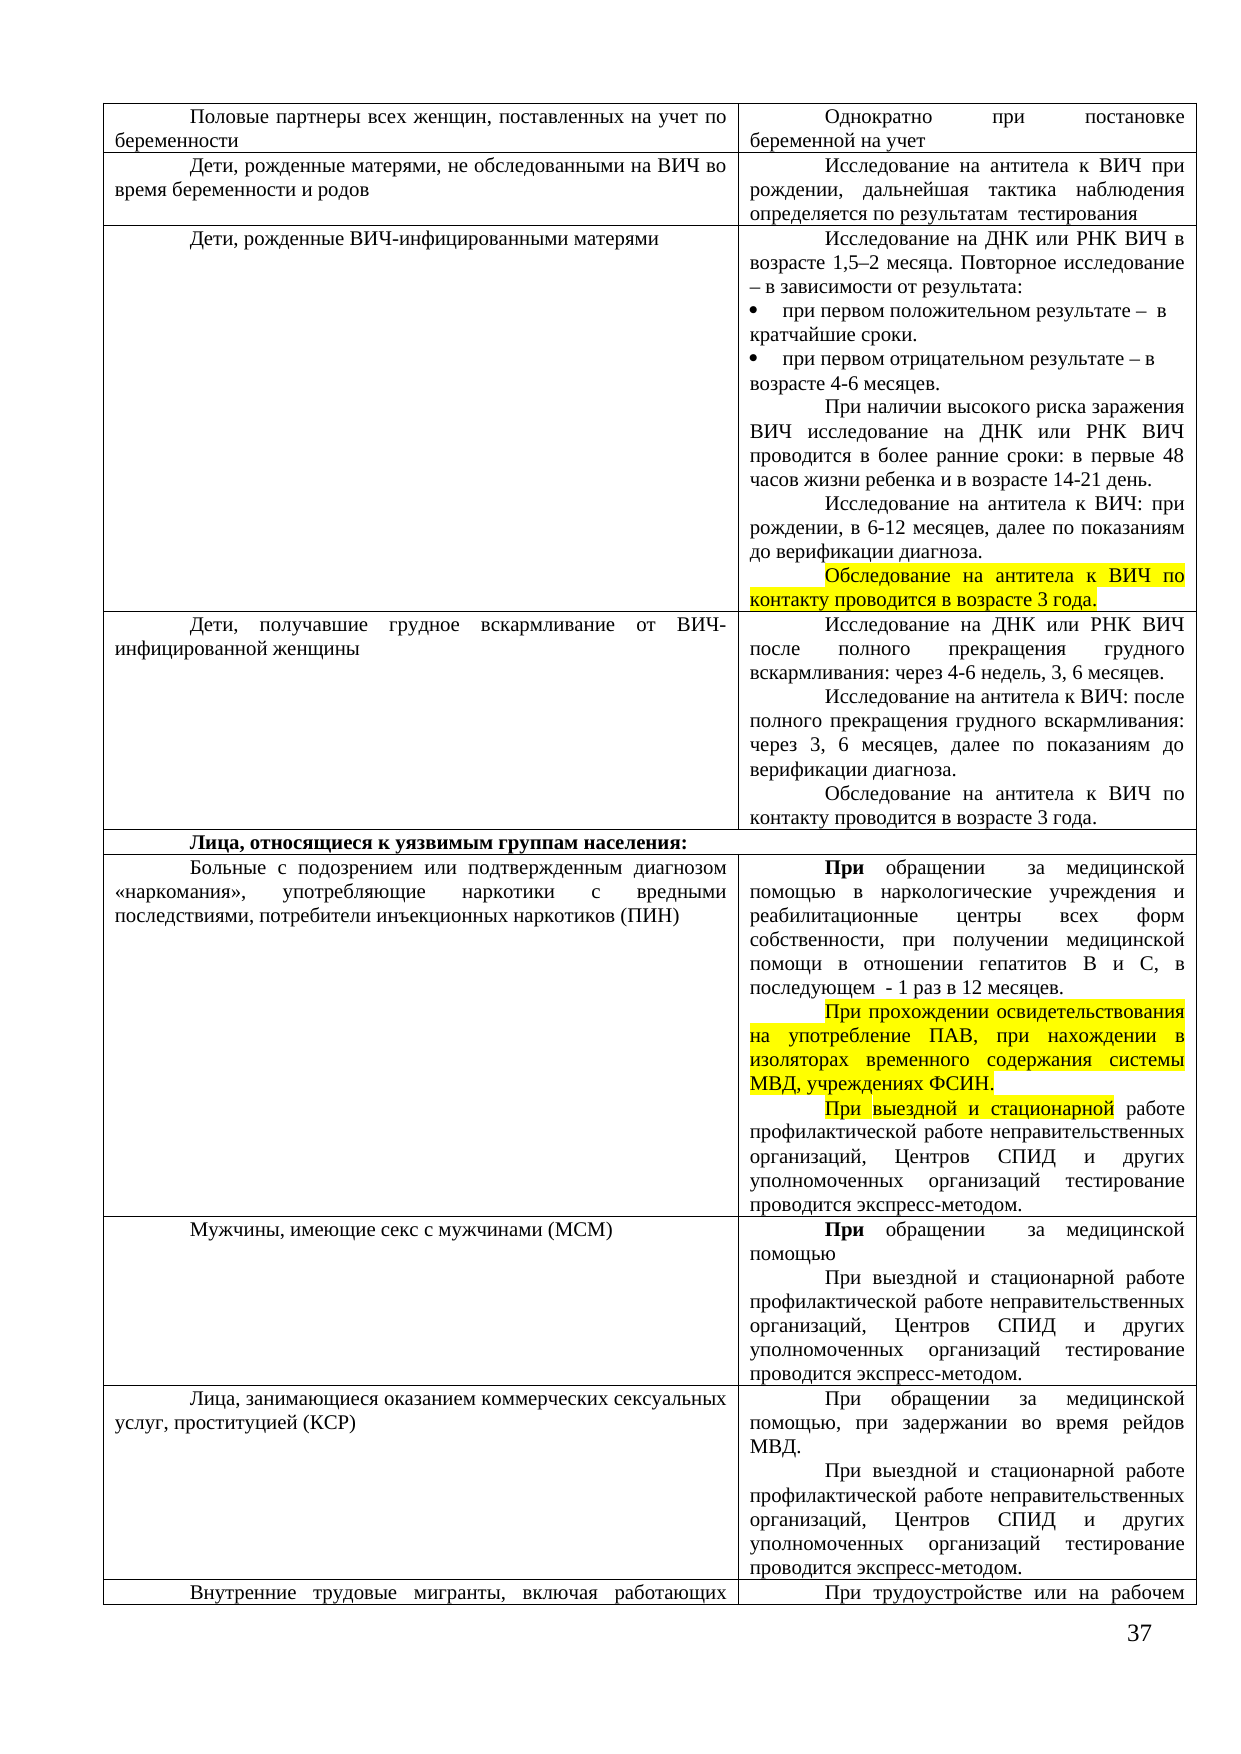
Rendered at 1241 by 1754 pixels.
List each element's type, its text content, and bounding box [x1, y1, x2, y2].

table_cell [739, 1580, 1196, 1604]
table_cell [104, 1580, 738, 1604]
table_cell При обращении за медицинской помощью, при задержании во время рейдов МВД. При выездной и стационарной работе профилактической работе неправительственных организаций, Центров СПИД и других уполномоченных организаций тестирование проводится экспресс-методом. [739, 1386, 1196, 1579]
table_cell Дети, рожденные ВИЧ-инфицированными матерями [104, 226, 738, 611]
table_cell Исследование на ДНК или РНК ВИЧ в возрасте 1,5–2 месяца. Повторное исследование – в зависимости от результата: при первом положительном результате – в кратчайшие сроки. при первом отрицательном результате – в возрасте 4-6 месяцев. При наличии высокого риска заражения ВИЧ исследование на ДНК или РНК ВИЧ проводится в более ранние сроки: в первые 48 часов жизни ребенка и в возрасте 14-21 день. Исследование на антитела к ВИЧ: при рождении, в 6-12 месяцев, далее по показаниям до верификации диагноза. Обследование на антитела к ВИЧ по контакту проводится в возрасте 3 года. [739, 226, 1196, 611]
table_cell Больные с подозрением или подтвержденным диагнозом «наркомания», употребляющие наркотики с вредными последствиями, потребители инъекционных наркотиков (ПИН) [104, 855, 738, 1216]
table_cell Лица, занимающиеся оказанием коммерческих сексуальных услуг, проституцией (КСР) [104, 1386, 738, 1579]
table_cell Исследование на ДНК или РНК ВИЧ после полного прекращения грудного вскармливания: через 4-6 недель, 3, 6 месяцев. Исследование на антитела к ВИЧ: после полного прекращения грудного вскармливания: через 3, 6 месяцев, далее по показаниям до верификации диагноза. Обследование на антитела к ВИЧ по контакту проводится в возрасте 3 года. [739, 612, 1196, 829]
table_cell При обращении за медицинской помощью в наркологические учреждения и реабилитационные центры всех форм собственности, при получении медицинской помощи в отношении гепатитов В и С, в последующем - 1 раз в 12 месяцев. При прохождении освидетельствования на употребление ПАВ, при нахождении в изоляторах временного содержания системы МВД, учреждениях ФСИН. При выездной и стационарной работе профилактической работе неправительственных организаций, Центров СПИД и других уполномоченных организаций тестирование проводится экспресс-методом. [739, 855, 1196, 1216]
table_cell Однократно при постановке беременной на учет [739, 104, 1196, 152]
table_cell Дети, получавшие грудное вскармливание от ВИЧ-инфицированной женщины [104, 612, 738, 829]
table_cell Половые партнеры всех женщин, поставленных на учет по беременности [104, 104, 738, 152]
table_cell Исследование на антитела к ВИЧ при рождении, дальнейшая тактика наблюдения определяется по результатам тестирования [739, 153, 1196, 225]
table_cell Дети, рожденные матерями, не обследованными на ВИЧ во время беременности и родов [104, 153, 738, 225]
table_cell Лица, относящиеся к уязвимым группам населения: [104, 830, 1196, 854]
table_cell Мужчины, имеющие секс с мужчинами (МСМ) [104, 1217, 738, 1385]
table_cell При обращении за медицинской помощью При выездной и стационарной работе профилактической работе неправительственных организаций, Центров СПИД и других уполномоченных организаций тестирование проводится экспресс-методом. [739, 1217, 1196, 1385]
